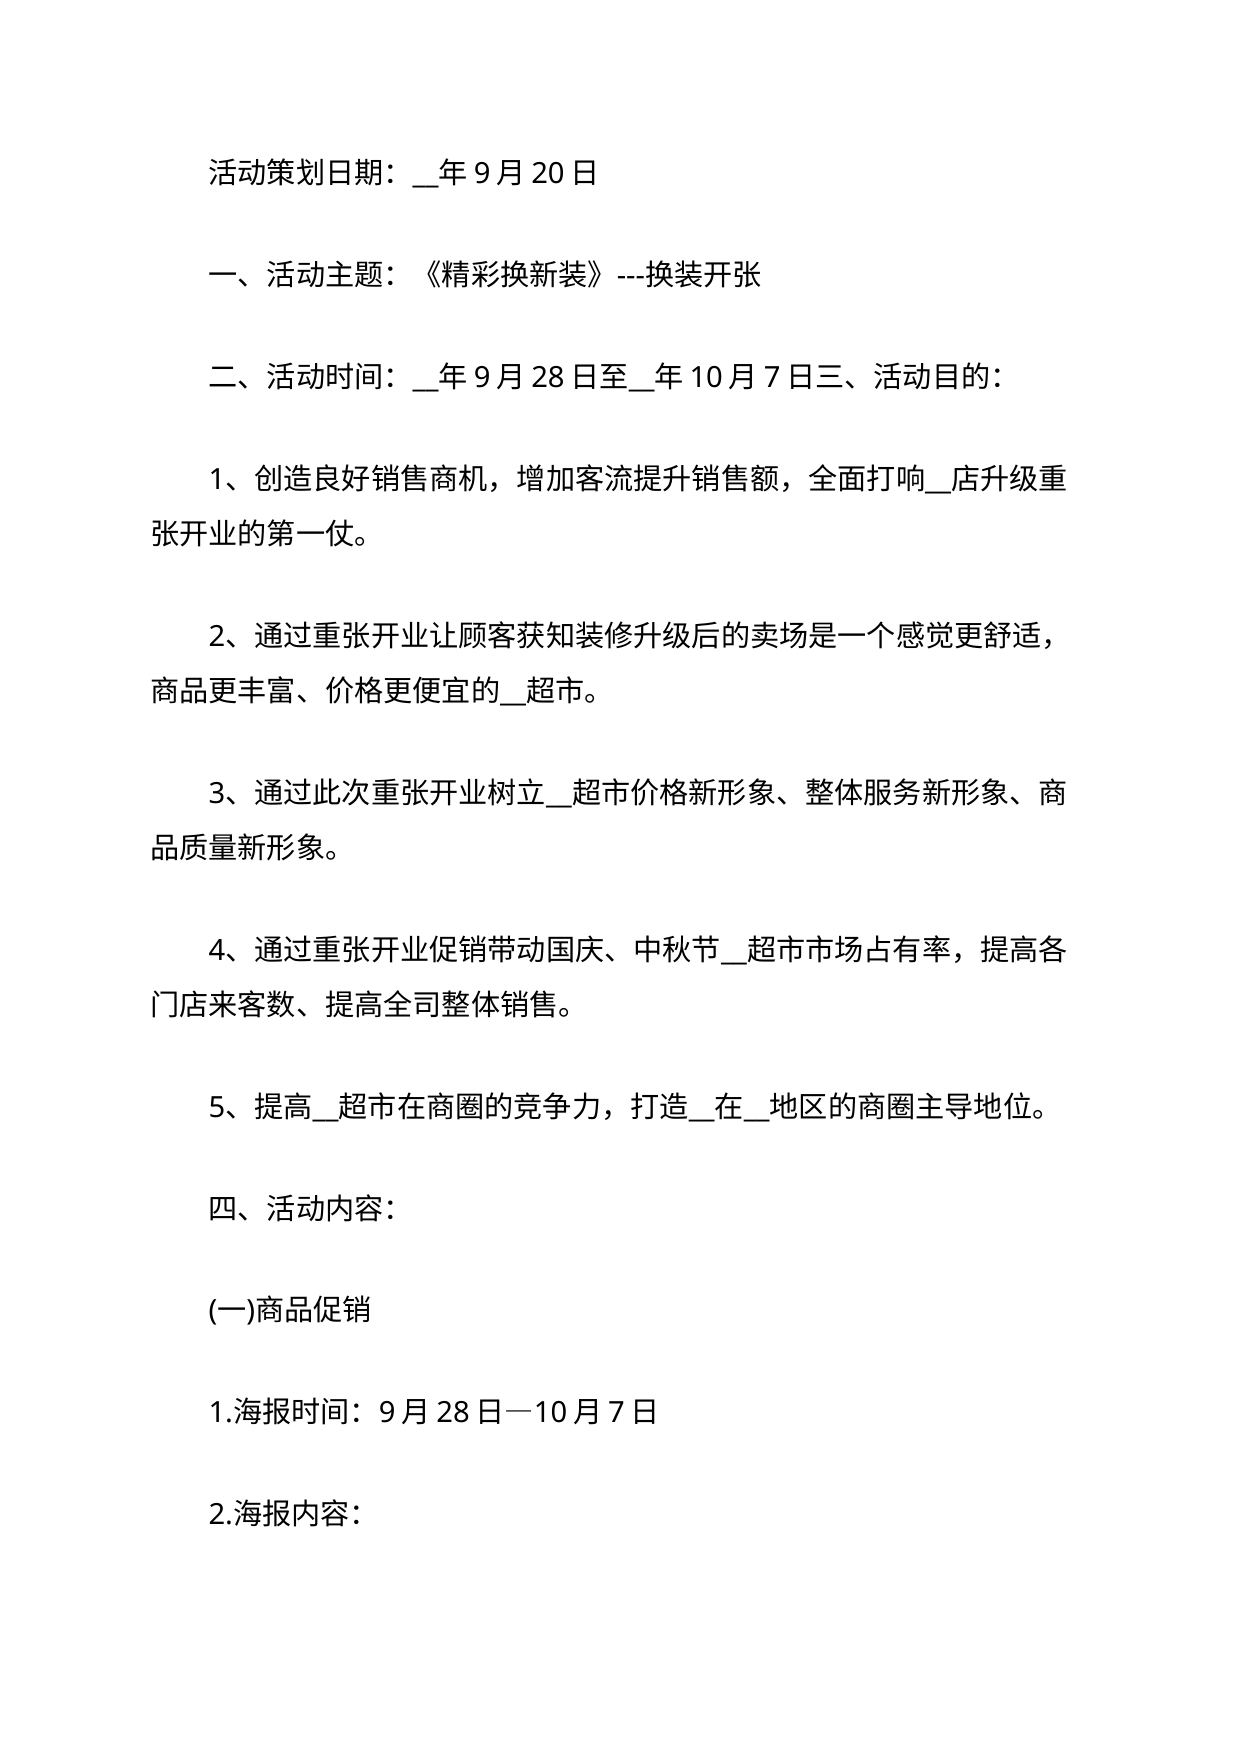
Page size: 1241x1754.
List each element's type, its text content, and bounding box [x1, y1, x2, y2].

text (一)商品促销 [150, 1287, 1090, 1329]
text 3、通过此次重张开业树立__超市价格新形象、整体服务新形象、商品质量新形象。 [150, 770, 1090, 867]
text 活动策划日期：__年9月20日 [150, 150, 1090, 192]
text 四、活动内容： [150, 1185, 1090, 1227]
text 二、活动时间：__年9月28日至__年10月7日三、活动目的： [150, 354, 1090, 396]
text 1、创造良好销售商机，增加客流提升销售额，全面打响__店升级重张开业的第一仗。 [150, 456, 1090, 553]
text 2.海报内容： [150, 1491, 1090, 1533]
text 4、通过重张开业促销带动国庆、中秋节__超市市场占有率，提高各门店来客数、提高全司整体销售。 [150, 926, 1090, 1024]
text 5、提高__超市在商圈的竞争力，打造__在__地区的商圈主导地位。 [150, 1083, 1090, 1126]
text 1.海报时间：9月28日—10月7日 [150, 1389, 1090, 1431]
text 一、活动主题：《精彩换新装》---换装开张 [150, 252, 1090, 294]
text 2、通过重张开业让顾客获知装修升级后的卖场是一个感觉更舒适，商品更丰富、价格更便宜的__超市。 [150, 613, 1090, 710]
